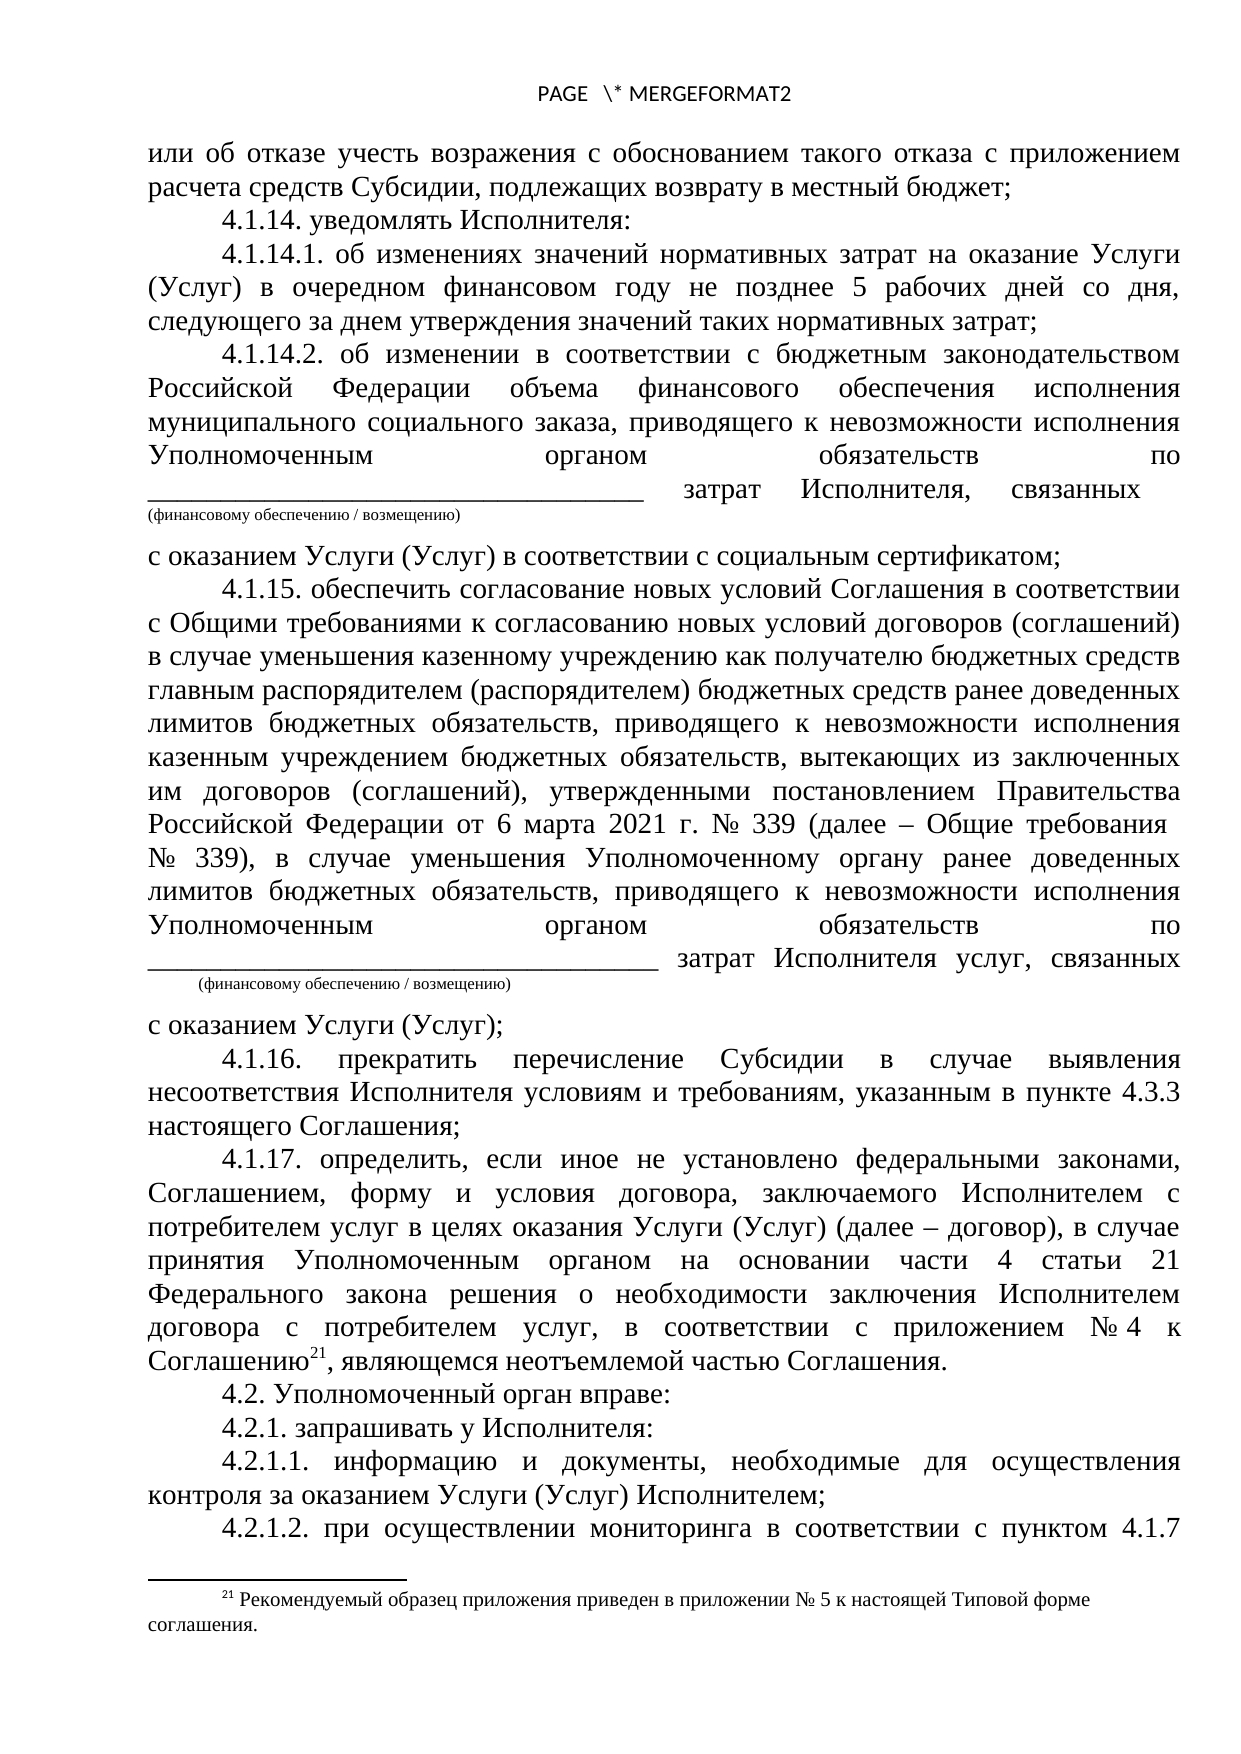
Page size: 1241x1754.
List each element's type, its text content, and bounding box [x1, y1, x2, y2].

text 4.2.1. запрашивать у Исполнителя: [148, 1410, 1181, 1443]
text 4.1.14. уведомлять Исполнителя: [148, 202, 1181, 236]
text 4.2.1.1. информацию и документы, необходимые для осуществления контроля за оказанием Услуги (Услуг) Исполнителем; [148, 1443, 1181, 1511]
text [148, 1511, 1181, 1544]
text 4.1.16. прекратить перечисление Субсидии в случае выявления несоответствия Исполнителя условиям и требованиям, указанным в пункте 4.3.3 настоящего Соглашения; [148, 1041, 1181, 1142]
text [148, 135, 1181, 202]
text с оказанием Услуги (Услуг) в соответствии с социальным сертификатом; [148, 538, 1181, 571]
text с оказанием Услуги (Услуг); [148, 1007, 1181, 1041]
text 4.1.15. обеспечить согласование новых условий Соглашения в соответствии с Общими требованиями к согласованию новых условий договоров (соглашений) в случае уменьшения казенному учреждению как получателю бюджетных средств главным распорядителем (распорядителем) бюджетных средств ранее доведенных лимитов бюджетных обязательств, приводящего к невозможности исполнения казенным учреждением бюджетных обязательств, вытекающих из заключенных им договоров (соглашений), утвержденными постановлением Правительства Российской Федерации от 6 марта 2021 г. № 339 (далее – Общие требования № 339), в случае уменьшения Уполномоченному органу ранее доведенных лимитов бюджетных обязательств, приводящего к невозможности исполнения Уполномоченным органом обязательств по ___________________________________ затрат Исполнителя услуг, связанных (финансовому обеспечению / возмещению) [148, 571, 1181, 1007]
text 4.1.14.2. об изменении в соответствии с бюджетным законодательством Российской Федерации объема финансового обеспечения исполнения муниципального социального заказа, приводящего к невозможности исполнения Уполномоченным органом обязательств по __________________________________ затрат Исполнителя, связанных (финансовому обеспечению / возмещению) [148, 337, 1181, 538]
text 4.1.17. определить, если иное не установлено федеральными законами, Соглашением, форму и условия договора, заключаемого Исполнителем с потребителем услуг в целях оказания Услуги (Услуг) (далее – договор), в случае принятия Уполномоченным органом на основании части 4 статьи 21 Федерального закона решения о необходимости заключения Исполнителем договора с потребителем услуг, в соответствии с приложением № 4 к Соглашению, являющемся неотъемлемой частью Соглашения. [148, 1142, 1181, 1376]
text 4.2. Уполномоченный орган вправе: [148, 1376, 1181, 1410]
text 4.1.14.1. об изменениях значений нормативных затрат на оказание Услуги (Услуг) в очередном финансовом году не позднее 5 рабочих дней со дня, следующего за днем утверждения значений таких нормативных затрат; [148, 236, 1181, 337]
